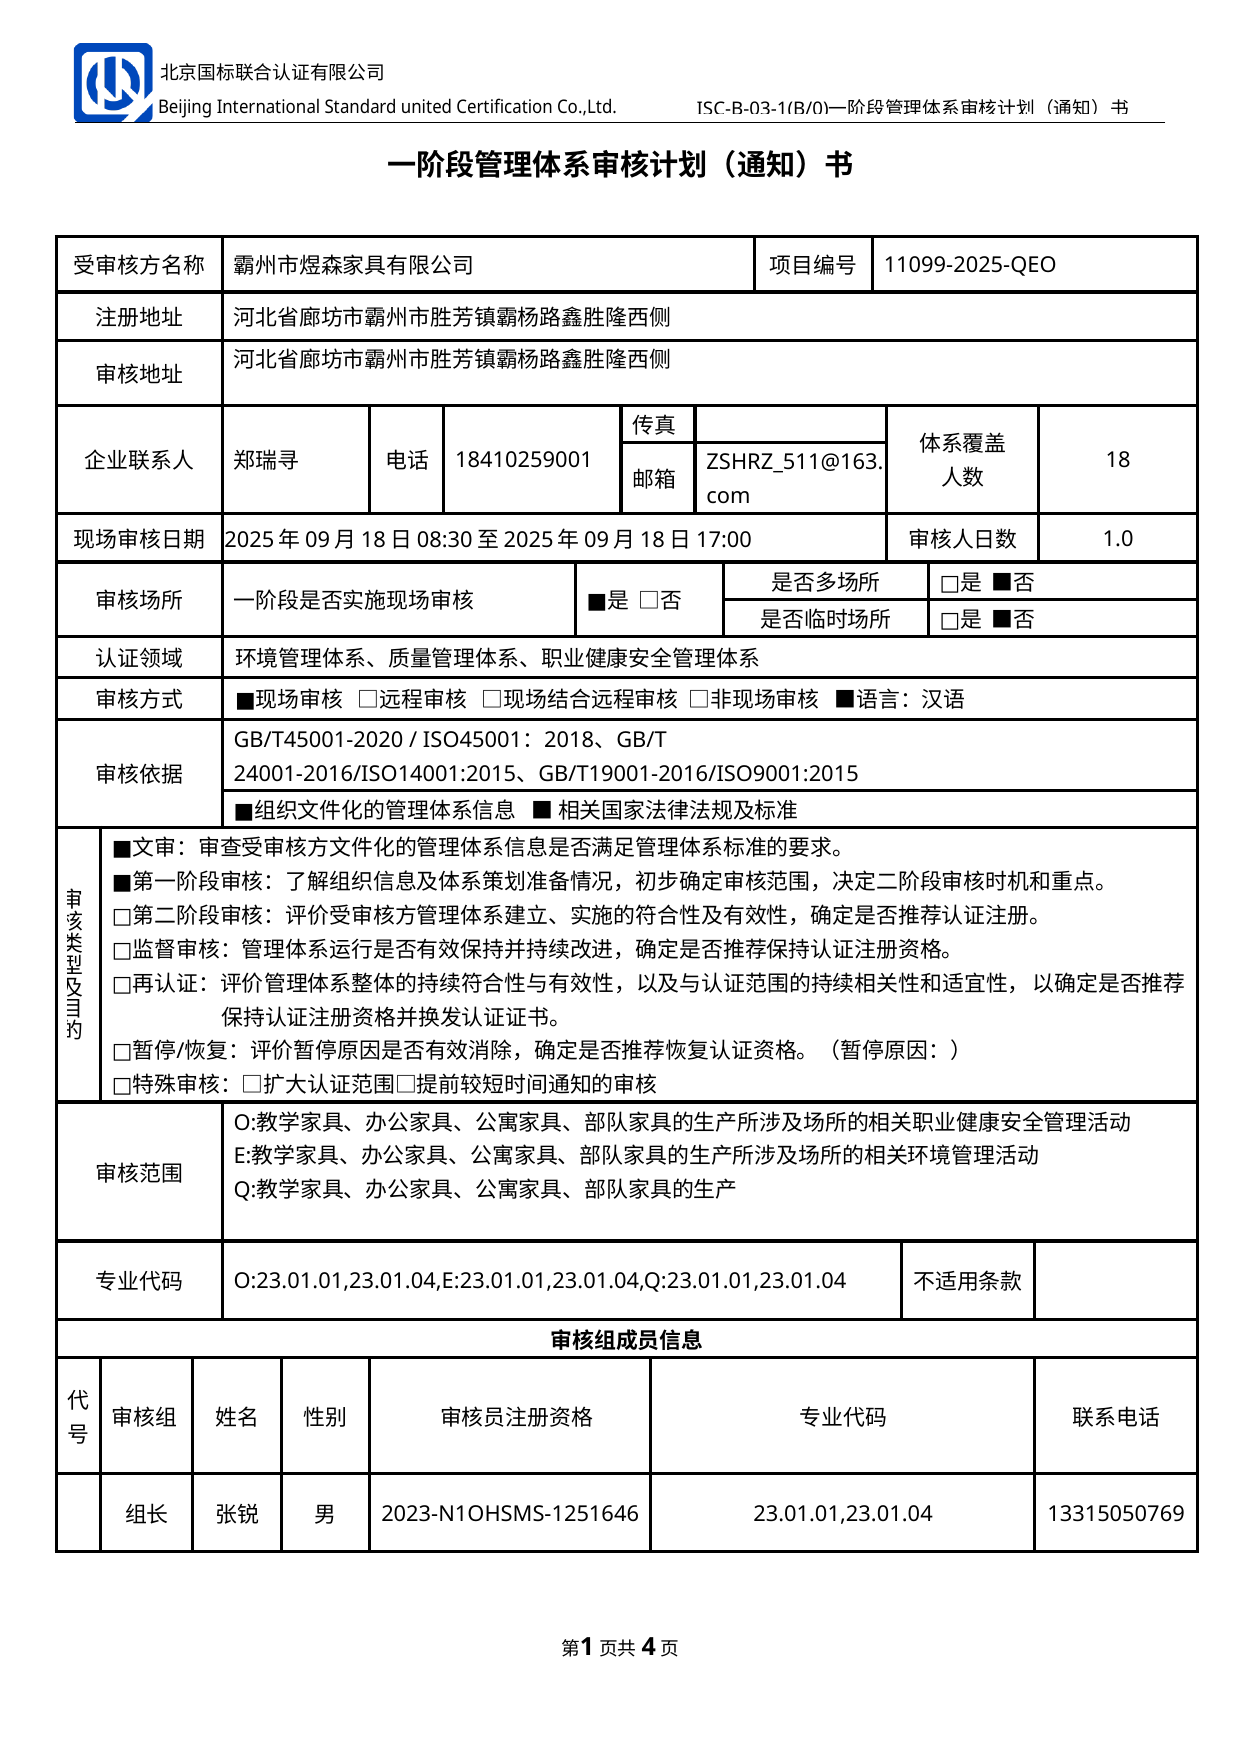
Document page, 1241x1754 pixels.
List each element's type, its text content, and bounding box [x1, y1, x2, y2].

table_cell ■组织文件化的管理体系信息 ■ 相关国家法律法规及标准 [224, 792, 1196, 826]
table_cell [1036, 1243, 1196, 1318]
table_cell 注册地址 [58, 294, 221, 339]
table_cell 不适用条款 [903, 1243, 1033, 1318]
table_cell 认证领域 [58, 638, 221, 676]
table_cell □是 ■否 [930, 564, 1196, 597]
table_cell 是否临时场所 [725, 601, 927, 634]
table_cell O:教学家具、办公家具、公寓家具、部队家具的生产所涉及场所的相关职业健康安全管理活动 E:教学家具、办公家具、公寓家具、部队家具的生产所涉及场所的相关环境管理活动 Q:教学家具、办公家具、公寓家具、部队家具的生产 [224, 1104, 1196, 1239]
table_cell ■是 □否 [577, 564, 722, 634]
table_cell ■现场审核 □远程审核 □现场结合远程审核 □非现场审核 ■语言：汉语 [224, 679, 1196, 717]
table_cell GB/T45001-2020 / ISO45001：2018、GB/T 24001-2016/ISO14001:2015、GB/T19001-2016/ISO9001:2015 [224, 721, 1196, 788]
table_cell 审核地址 [58, 342, 221, 404]
table_cell 审核组 [102, 1359, 191, 1472]
table_cell 性别 [283, 1359, 368, 1472]
table_cell 张锐 [194, 1475, 280, 1550]
table_cell O:23.01.01,23.01.04,E:23.01.01,23.01.04,Q:23.01.01,23.01.04 [224, 1243, 900, 1318]
text 一阶段管理体系审核计划（通知）书 [75, 129, 1165, 197]
table_cell 传真 [623, 407, 693, 441]
table_cell 2023-N1OHSMS-1251646 [371, 1475, 649, 1550]
table_cell 环境管理体系、质量管理体系、职业健康安全管理体系 [224, 638, 1196, 676]
table_cell [697, 407, 885, 441]
table_cell 一阶段是否实施现场审核 [224, 564, 574, 634]
table_cell 郑瑞寻 [224, 407, 368, 512]
table_cell 男 [283, 1475, 368, 1550]
table_cell 代号 [58, 1359, 99, 1472]
table_cell 审核人日数 [888, 515, 1037, 560]
table_cell 审核范围 [58, 1104, 221, 1239]
table_cell 是否多场所 [725, 564, 927, 597]
table_cell 13315050769 [1036, 1475, 1196, 1550]
table_cell 专业代码 [652, 1359, 1033, 1472]
table_cell [58, 1475, 99, 1550]
table_cell 现场审核日期 [58, 515, 221, 560]
table_cell 审核组成员信息 [58, 1321, 1196, 1356]
table_cell 邮箱 [623, 444, 693, 512]
table_cell 18410259001 [445, 407, 619, 512]
table_cell 审核场所 [58, 564, 221, 634]
table_cell 审核员注册资格 [371, 1359, 649, 1472]
table_cell 联系电话 [1036, 1359, 1196, 1472]
table_cell 18 [1040, 407, 1196, 512]
table_cell 河北省廊坊市霸州市胜芳镇霸杨路鑫胜隆西侧 [224, 342, 1196, 404]
table_cell 组长 [102, 1475, 191, 1550]
table_cell 姓名 [194, 1359, 280, 1472]
table_cell 河北省廊坊市霸州市胜芳镇霸杨路鑫胜隆西侧 [224, 294, 1196, 339]
table_cell 审核类型及目的 [58, 829, 99, 1100]
picture [73, 43, 153, 123]
table_cell 体系覆盖 人数 [888, 407, 1037, 512]
table_cell 企业联系人 [58, 407, 221, 512]
table_cell 专业代码 [58, 1243, 221, 1318]
table_header 项目编号 [756, 238, 871, 290]
table_cell 23.01.01,23.01.04 [652, 1475, 1033, 1550]
table_header 受审核方名称 [58, 238, 221, 290]
table_header 霸州市煜森家具有限公司 [224, 238, 753, 290]
table_cell 2025年09月18日 08:30至2025年09月18日 17:00 [224, 515, 885, 560]
table_cell 1.0 [1040, 515, 1196, 560]
table_cell 审核依据 [58, 721, 221, 826]
table_cell 审核方式 [58, 679, 221, 717]
table_cell ZSHRZ_511@163.com [697, 444, 885, 512]
table_header 11099-2025-QEO [874, 238, 1196, 290]
table_cell 电话 [371, 407, 442, 512]
table_cell ■文审：审查受审核方文件化的管理体系信息是否满足管理体系标准的要求。 ■第一阶段审核：了解组织信息及体系策划准备情况，初步确定审核范围，决定二阶段审核时机和重点。 □第二阶段审核：评价受审核方管理体系建立、实施的符合性及有效性，确定是否推荐认证注册。 □监督审核：管理体系运行是否有效保持并持续改进，确定是否推荐保持认证注册资格。 □再认证：评价管理体系整体的持续符合性与有效性，以及与认证范围的持续相关性和适宜性，以确定是否推荐保持认证注册资格并换发认证证书。 □暂停/恢复：评价暂停原因是否有效消除，确定是否推荐恢复认证资格。（暂停原因：） □特殊审核：□扩大认证范围□提前较短时间通知的审核 [102, 829, 1196, 1100]
table_cell □是 ■否 [930, 601, 1196, 634]
